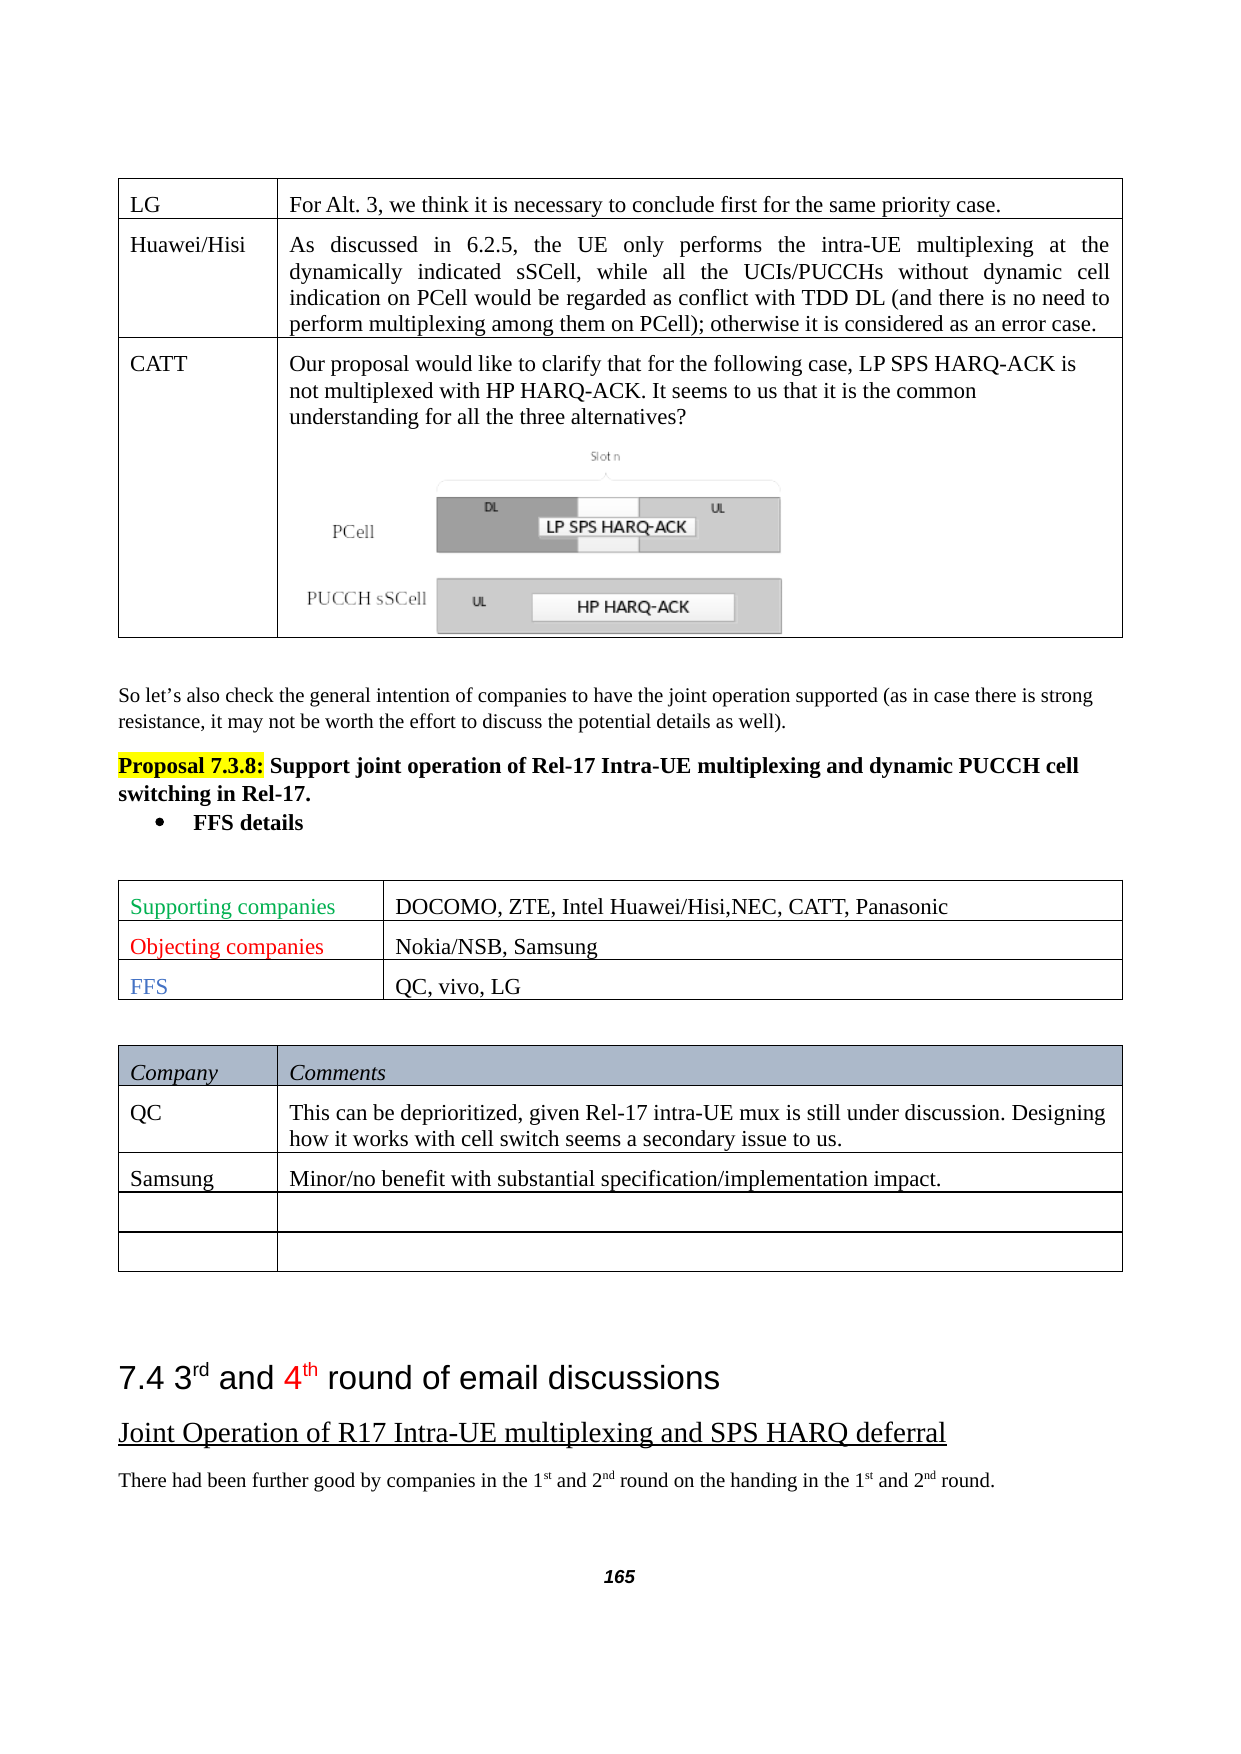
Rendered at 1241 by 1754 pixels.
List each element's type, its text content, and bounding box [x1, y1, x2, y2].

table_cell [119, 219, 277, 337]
text Proposal 7.3.8: Support joint operation of Rel-17 Intra-UE multiplexing and dynamic PUCCH cell switching in Rel-17. [118, 752, 1122, 806]
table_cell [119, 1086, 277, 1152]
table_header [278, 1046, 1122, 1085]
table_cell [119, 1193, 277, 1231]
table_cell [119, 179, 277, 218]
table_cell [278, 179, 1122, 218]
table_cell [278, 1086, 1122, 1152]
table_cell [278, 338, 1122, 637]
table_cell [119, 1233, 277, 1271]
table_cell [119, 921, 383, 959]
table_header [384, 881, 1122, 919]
list FFS details [156, 808, 1122, 835]
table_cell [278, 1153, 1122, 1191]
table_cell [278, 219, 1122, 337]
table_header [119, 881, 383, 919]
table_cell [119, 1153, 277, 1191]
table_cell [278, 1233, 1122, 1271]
text 7.4 3rd and 4th round of email discussions [118, 1358, 1122, 1396]
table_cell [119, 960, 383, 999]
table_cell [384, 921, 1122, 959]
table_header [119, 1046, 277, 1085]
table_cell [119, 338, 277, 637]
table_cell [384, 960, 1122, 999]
text There had been further good by companies in the 1st and 2nd round on the handing in the 1st and 2nd round. [118, 1468, 1122, 1492]
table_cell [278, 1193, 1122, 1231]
text Joint Operation of R17 Intra-UE multiplexing and SPS HARQ deferral [118, 1415, 1122, 1449]
text So let’s also check the general intention of companies to have the joint operation supported (as in case there is strong resistance, it may not be worth the effort to discuss the potential details as well). [118, 683, 1122, 733]
